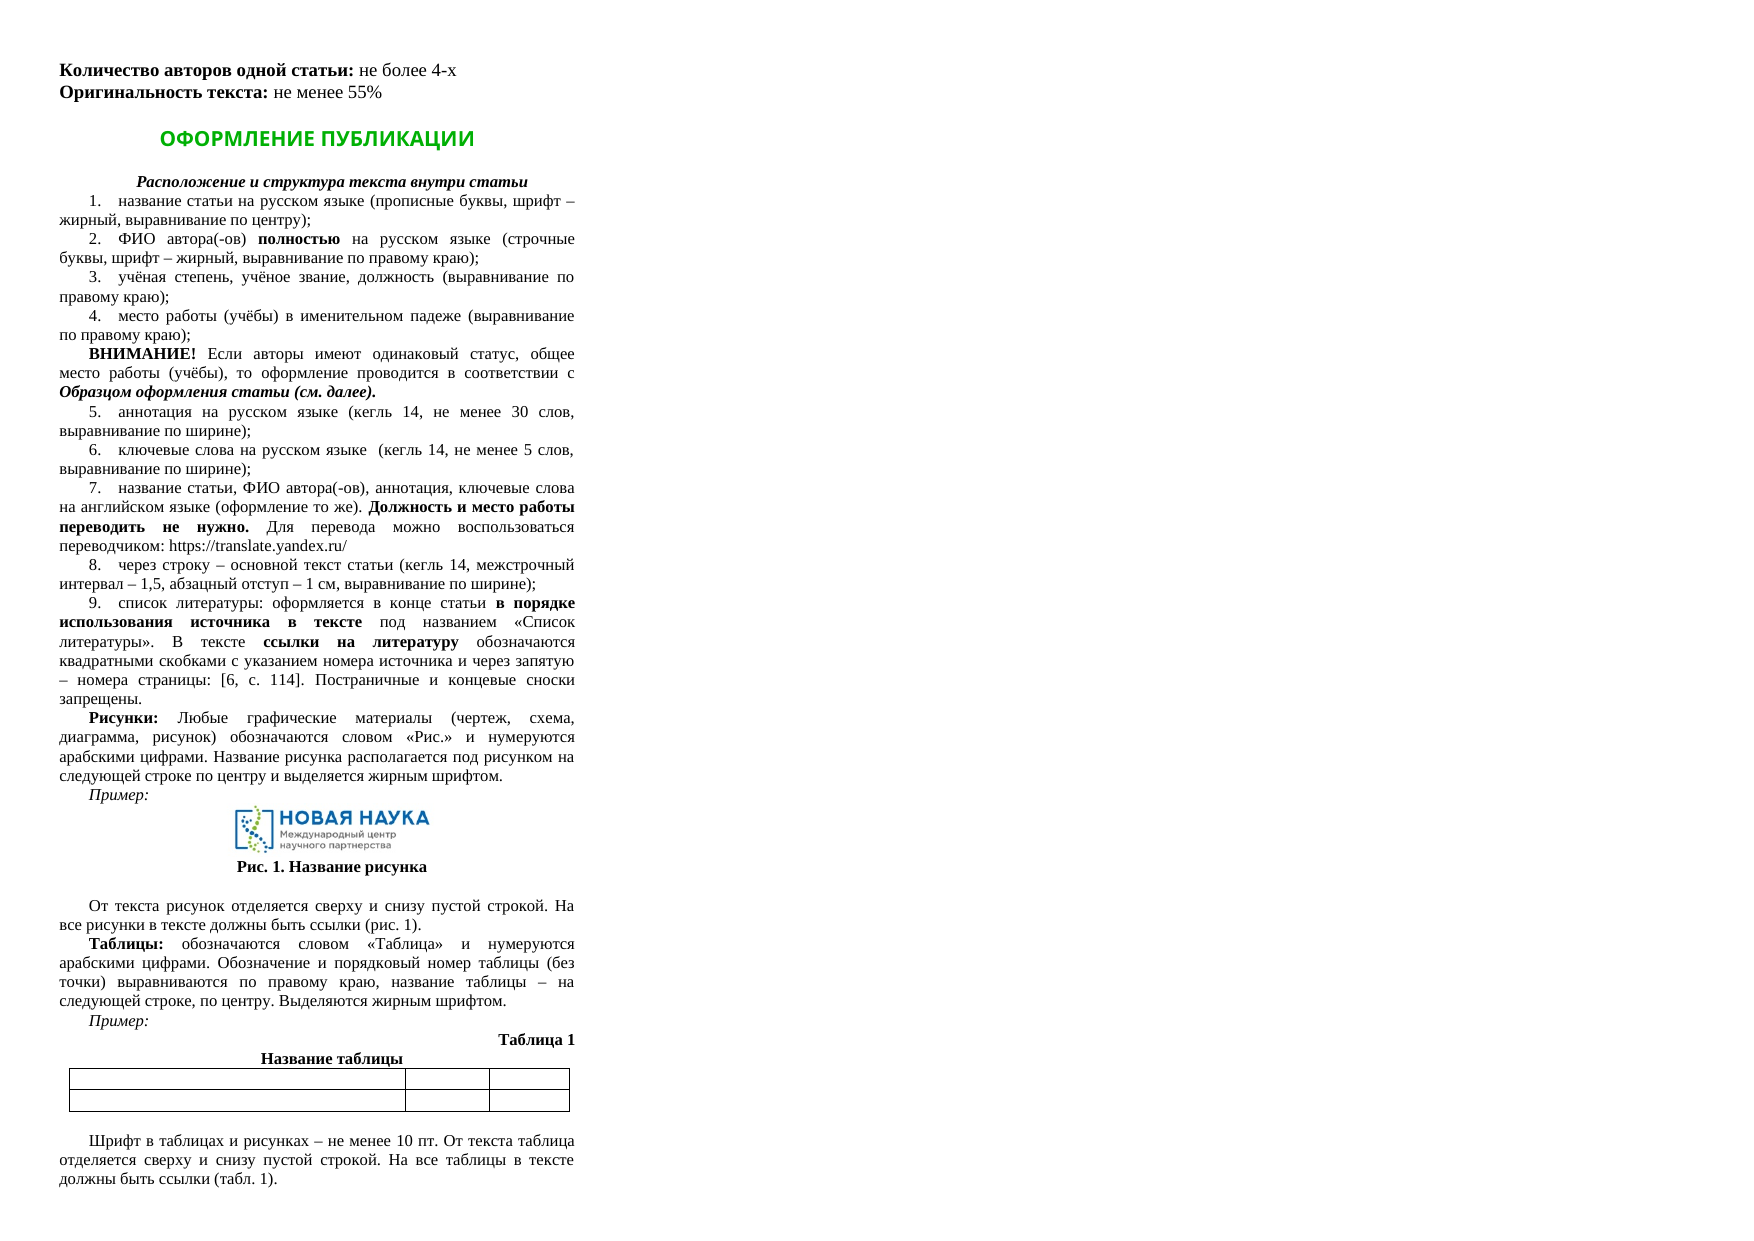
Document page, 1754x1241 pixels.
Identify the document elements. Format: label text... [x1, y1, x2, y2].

table_cell [490, 1090, 569, 1111]
list список литературы: оформляется в конце статьи в порядке использования источника в тексте под названием «Список литературы». В тексте ссылки на литературу обозначаются квадратными скобками с указанием номера источника и через запятую – номера страницы: [6, с. 114]. Постраничные и концевые сноски запрещены. [59, 593, 575, 708]
table_header [406, 1069, 489, 1089]
text ОФОРМЛЕНИЕ ПУБЛИКАЦИИ [59, 124, 575, 152]
text Пример: [59, 1010, 575, 1029]
table_header [70, 1069, 405, 1089]
text От текста рисунок отделяется сверху и снизу пустой строкой. На все рисунки в тексте должны быть ссылки (рис. 1). [59, 895, 575, 934]
text Рис. 1. Название рисунка [59, 857, 575, 876]
table_cell [406, 1090, 489, 1111]
text Таблица 1 [59, 1029, 575, 1049]
list название статьи, ФИО автора(-ов), аннотация, ключевые слова на английском языке (оформление то же). Должность и место работы переводить не нужно. Для перевода можно воспользоваться переводчиком: https://translate.yandex.ru/ [59, 478, 575, 555]
list через строку – основной текст статьи (кегль 14, межстрочный интервал – 1,5, абзацный отступ – 1 см, выравнивание по ширине); [59, 555, 575, 593]
text Расположение и структура текста внутри статьи [59, 171, 575, 191]
table_cell [70, 1090, 405, 1111]
text Шрифт в таблицах и рисунках – не менее 10 пт. От текста таблица отделяется сверху и снизу пустой строкой. На все таблицы в тексте должны быть ссылки (табл. 1). [59, 1131, 575, 1188]
table_header [490, 1069, 569, 1089]
list ключевые слова на русском языке (кегль 14, не менее 5 слов, выравнивание по ширине); [59, 440, 575, 478]
text Название таблицы [59, 1049, 575, 1068]
list аннотация на русском языке (кегль 14, не менее 30 слов, выравнивание по ширине); [59, 401, 575, 440]
list название статьи на русском языке (прописные буквы, шрифт – жирный, выравнивание по центру); [59, 191, 575, 229]
list учёная степень, учёное звание, должность (выравнивание по правому краю); [59, 267, 575, 306]
text Таблицы: обозначаются словом «Таблица» и нумеруются арабскими цифрами. Обозначение и порядковый номер таблицы (без точки) выравниваются по правому краю, название таблицы – на следующей строке, по центру. Выделяются жирным шрифтом. [59, 934, 575, 1010]
text Рисунки: Любые графические материалы (чертеж, схема, диаграмма, рисунок) обозначаются словом «Рис.» и нумеруются арабскими цифрами. Название рисунка располагается под рисунком на следующей строке по центру и выделяется жирным шрифтом. [59, 708, 575, 785]
picture [226, 803, 438, 857]
text Пример: [59, 785, 575, 804]
text Количество авторов одной статьи: не более 4-х Оригинальность текста: не менее 55% [59, 59, 575, 102]
text ВНИМАНИЕ! Если авторы имеют одинаковый статус, общее место работы (учёбы), то оформление проводится в соответствии с Образцом оформления статьи (см. далее). [59, 344, 575, 401]
list место работы (учёбы) в именительном падеже (выравнивание по правому краю); [59, 306, 575, 344]
list ФИО автора(-ов) полностью на русском языке (строчные буквы, шрифт – жирный, выравнивание по правому краю); [59, 229, 575, 267]
